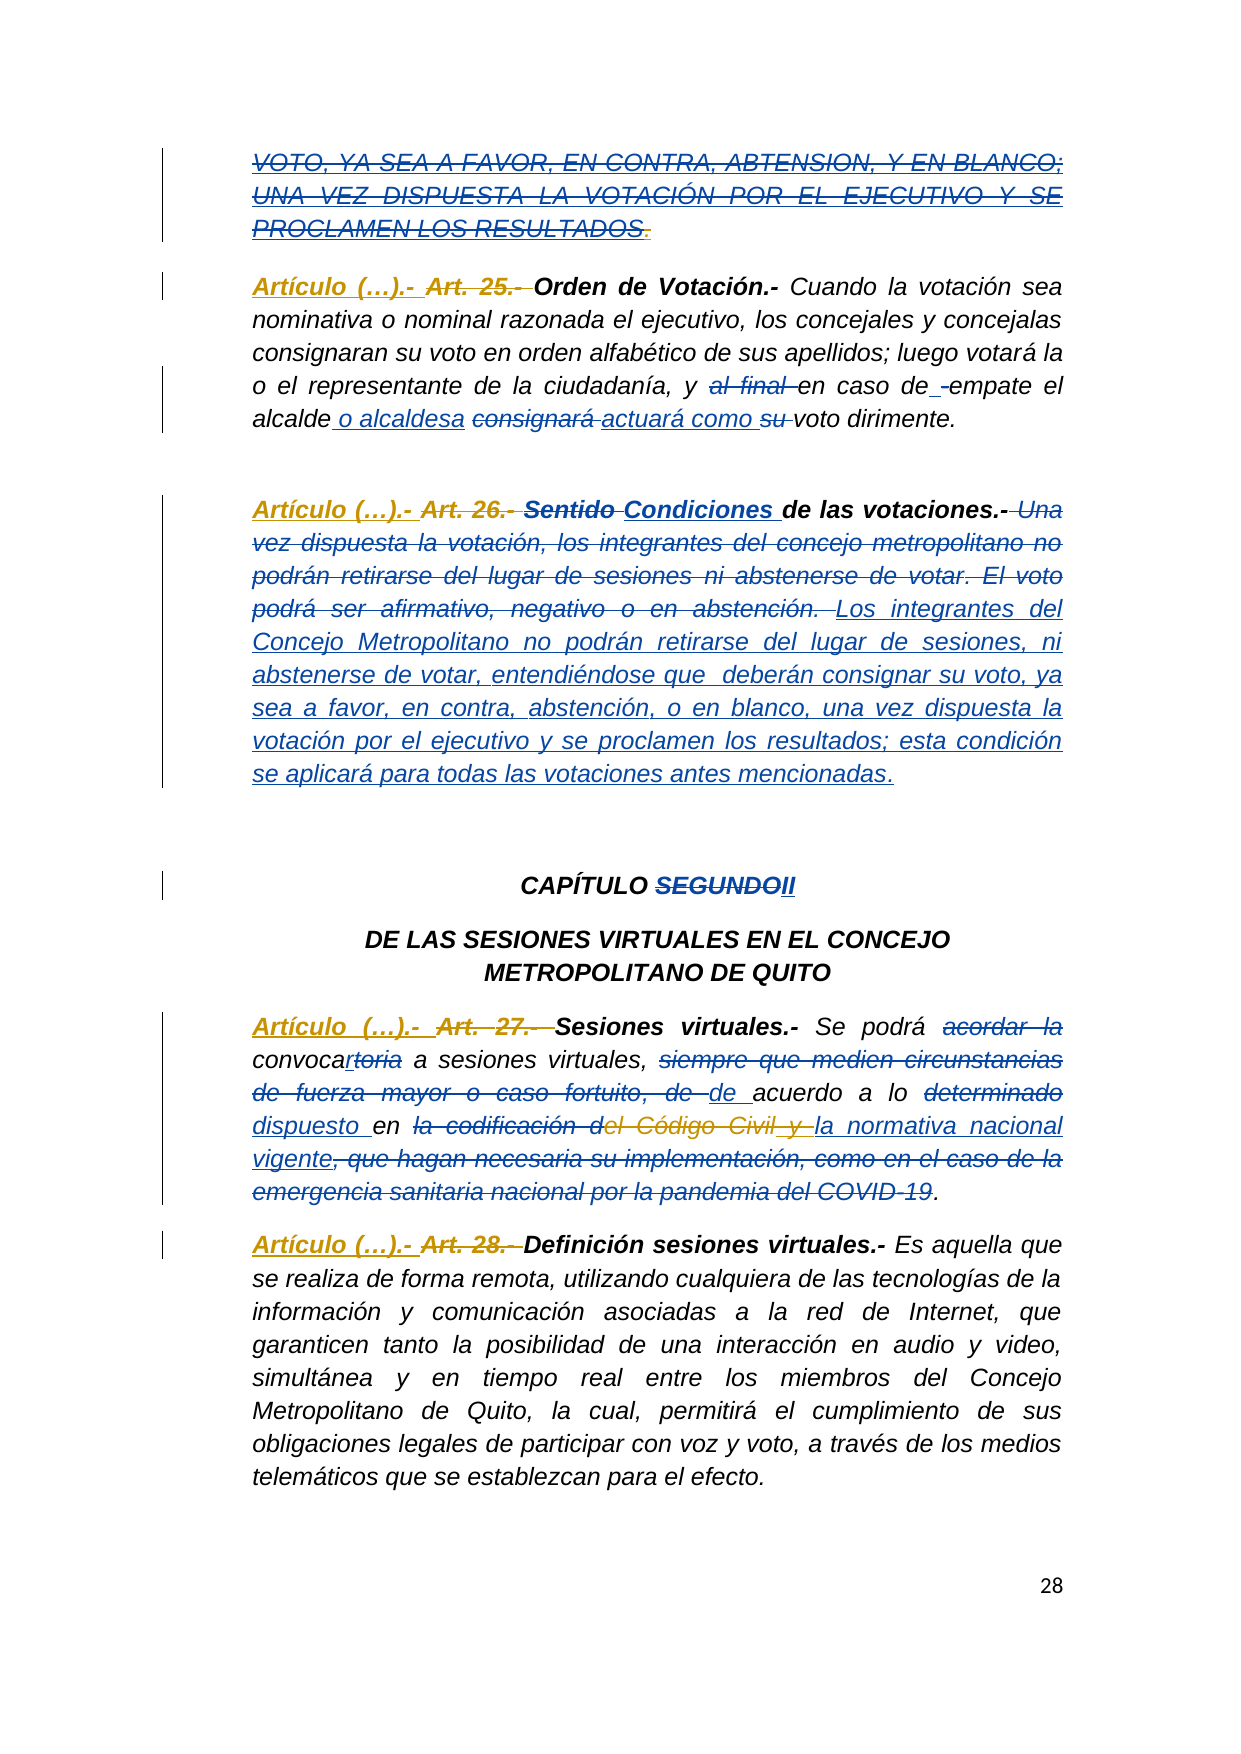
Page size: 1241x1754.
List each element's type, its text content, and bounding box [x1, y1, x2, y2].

text de las votaciones.- [252, 578, 1063, 652]
text de las votaciones.- [252, 545, 1063, 577]
text CAPÍTULO [252, 871, 1063, 899]
text DE LAS SESIONES VIRTUALES EN EL CONCEJO METROPOLITANO DE QUITO [252, 925, 1063, 986]
text de las votaciones.- [252, 752, 1063, 788]
text Orden de Votación.- Cuando la votación sea nominativa o nominal razonada el ejecutivo, los concejales y concejalas consignaran su voto en orden alfabético de sus apellidos; luego votará la o el representante de la ciudadanía, y en caso deempate el alcalde voto dirimente. [252, 272, 1063, 466]
text de las votaciones.- [252, 686, 1063, 718]
text de las votaciones.- [252, 653, 1063, 685]
text de las votaciones.- [252, 495, 1063, 544]
text de las votaciones.- [252, 719, 1063, 751]
text Definición sesiones virtuales.- Es aquella que se realiza de forma remota, utilizando cualquiera de las tecnologías de la información y comunicación asociadas a la red de Internet, que garanticen tanto la posibilidad de una interacción en audio y video, simultánea y en tiempo real entre los miembros del Concejo Metropolitano de Quito, la cual, permitirá el cumplimiento de sus obligaciones legales de participar con voz y voto, a través de los medios telemáticos que se establezcan para el efecto. [252, 1231, 1063, 1490]
text Sesiones virtuales.- Se podrá convoca a sesiones virtuales, acuerdo a lo en . [252, 1012, 1063, 1205]
